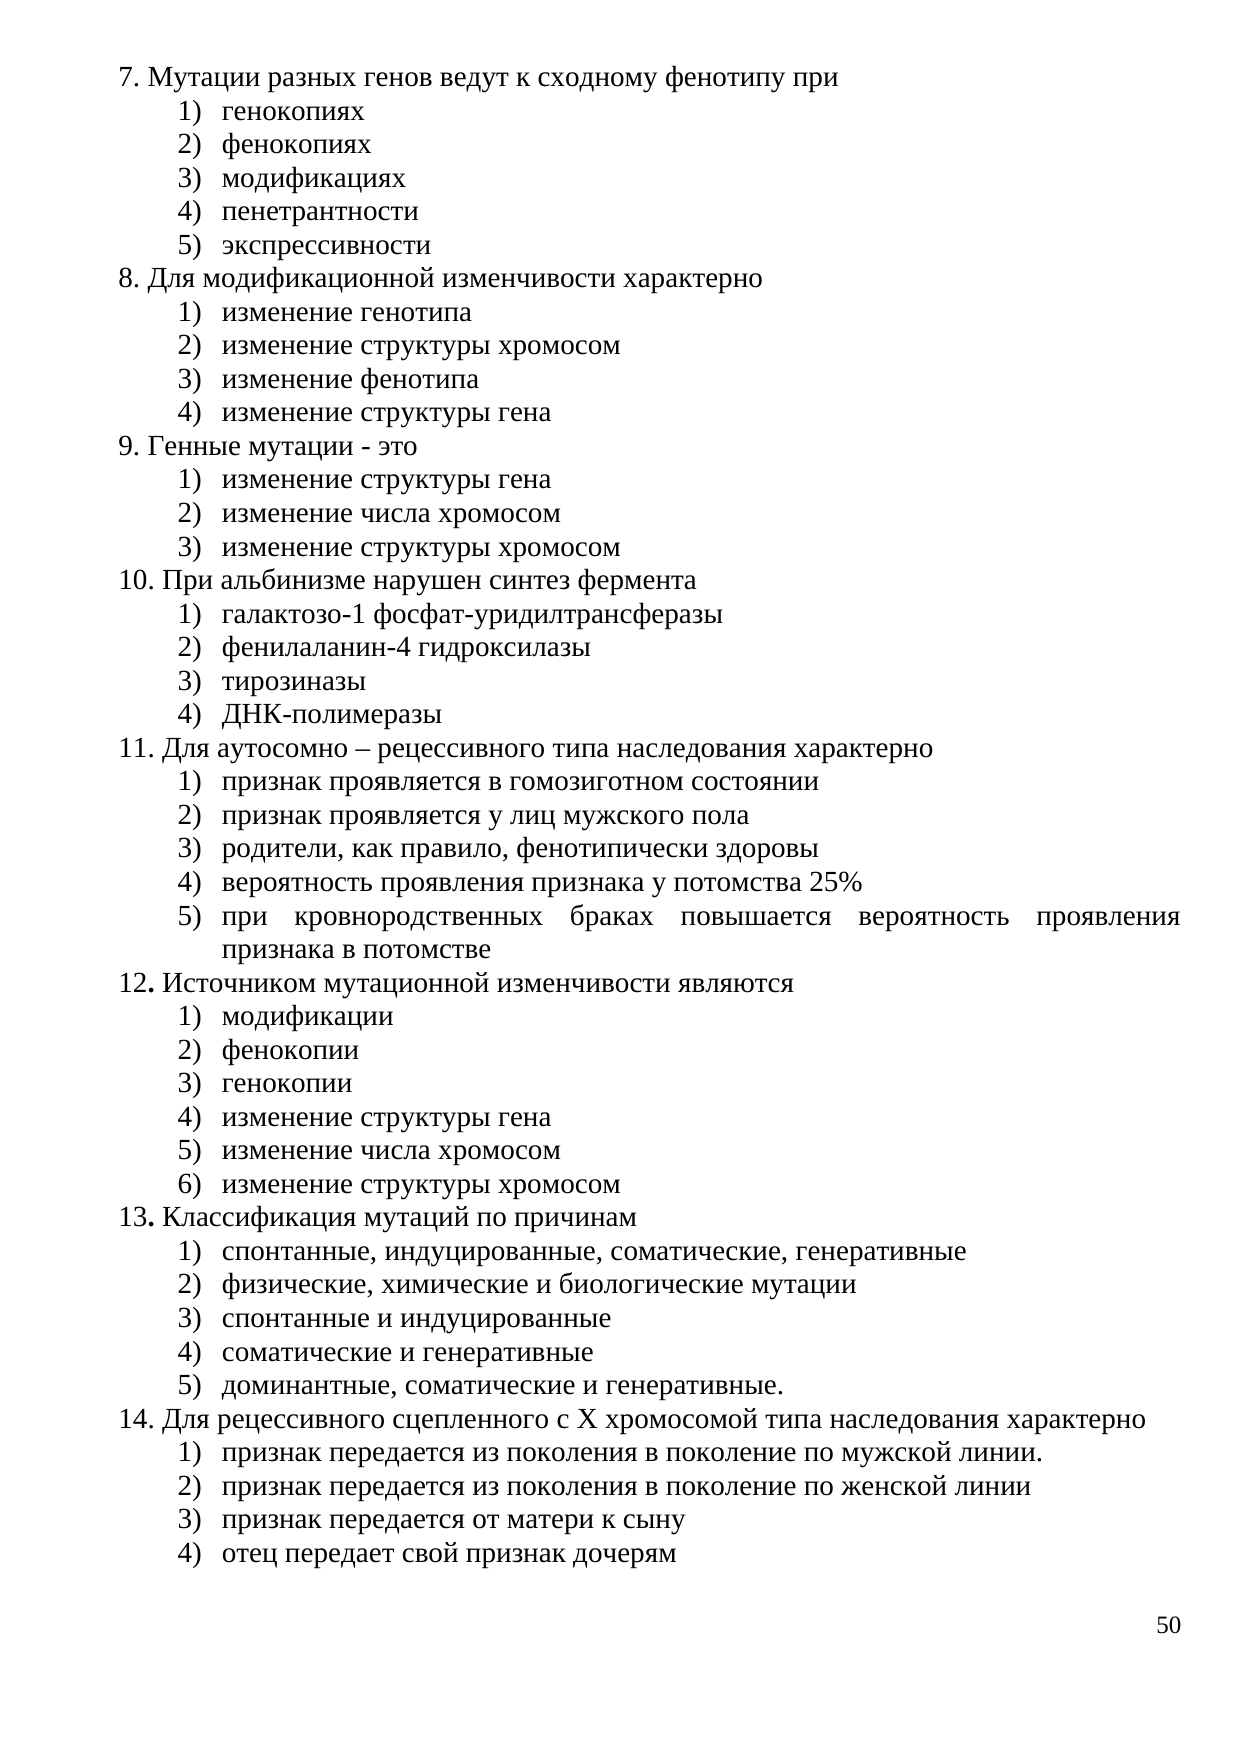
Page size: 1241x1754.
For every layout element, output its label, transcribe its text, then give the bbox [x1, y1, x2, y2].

list генокопиях [177, 93, 1181, 126]
list изменение структуры гена [177, 462, 1181, 495]
text 9. Генные мутации - это [118, 428, 1181, 462]
list изменение фенотипа [177, 361, 1181, 394]
text 12. Источником мутационной изменчивости являются [118, 965, 1181, 998]
list тирозиназы [177, 663, 1181, 696]
list генокопии [177, 1065, 1181, 1099]
list признак передается от матери к сыну [177, 1501, 1181, 1535]
list фенокопиях [177, 126, 1181, 160]
list экспрессивности [177, 227, 1181, 260]
list фенилаланин-4 гидроксилазы [177, 629, 1181, 663]
text 11. Для аутосомно – рецессивного типа наследования характерно [118, 730, 1181, 763]
list признак проявляется в гомозиготном состоянии [177, 763, 1181, 797]
list модификациях [177, 160, 1181, 193]
text 10. При альбинизме нарушен синтез фермента [118, 562, 1181, 596]
list признак передается из поколения в поколение по мужской линии. [177, 1434, 1181, 1468]
list признак передается из поколения в поколение по женской линии [177, 1468, 1181, 1501]
list изменение структуры гена [177, 394, 1181, 428]
list отец передает свой признак дочерям [177, 1535, 1181, 1568]
text 14. Для рецессивного сцепленного с Х хромосомой типа наследования характерно [118, 1401, 1181, 1434]
list изменение структуры хромосом [177, 327, 1181, 361]
list вероятность проявления признака у потомства 25% [177, 864, 1181, 898]
list спонтанные и индуцированные [177, 1300, 1181, 1334]
list изменение структуры хромосом [177, 1166, 1181, 1199]
list изменение генотипа [177, 294, 1181, 327]
list спонтанные, индуцированные, соматические, генеративные [177, 1233, 1181, 1267]
list галактозо-1 фосфат-уридилтрансферазы [177, 596, 1181, 629]
list фенокопии [177, 1032, 1181, 1065]
list изменение структуры гена [177, 1099, 1181, 1132]
list при кровнородственных браках повышается вероятность проявления признака в потомстве [177, 898, 1181, 965]
list ДНК-полимеразы [177, 696, 1181, 730]
list физические, химические и биологические мутации [177, 1267, 1181, 1300]
list родители, как правило, фенотипически здоровы [177, 831, 1181, 864]
list модификации [177, 998, 1181, 1032]
list изменение структуры хромосом [177, 529, 1181, 562]
list пенетрантности [177, 193, 1181, 227]
text 13. Классификация мутаций по причинам [118, 1199, 1181, 1233]
list изменение числа хромосом [177, 1132, 1181, 1166]
list доминантные, соматические и генеративные. [177, 1367, 1181, 1401]
list изменение числа хромосом [177, 495, 1181, 529]
text 8. Для модификационной изменчивости характерно [118, 260, 1181, 294]
list соматические и генеративные [177, 1334, 1181, 1367]
list признак проявляется у лиц мужского пола [177, 797, 1181, 831]
text 7. Мутации разных генов ведут к сходному фенотипу при [118, 59, 1181, 93]
